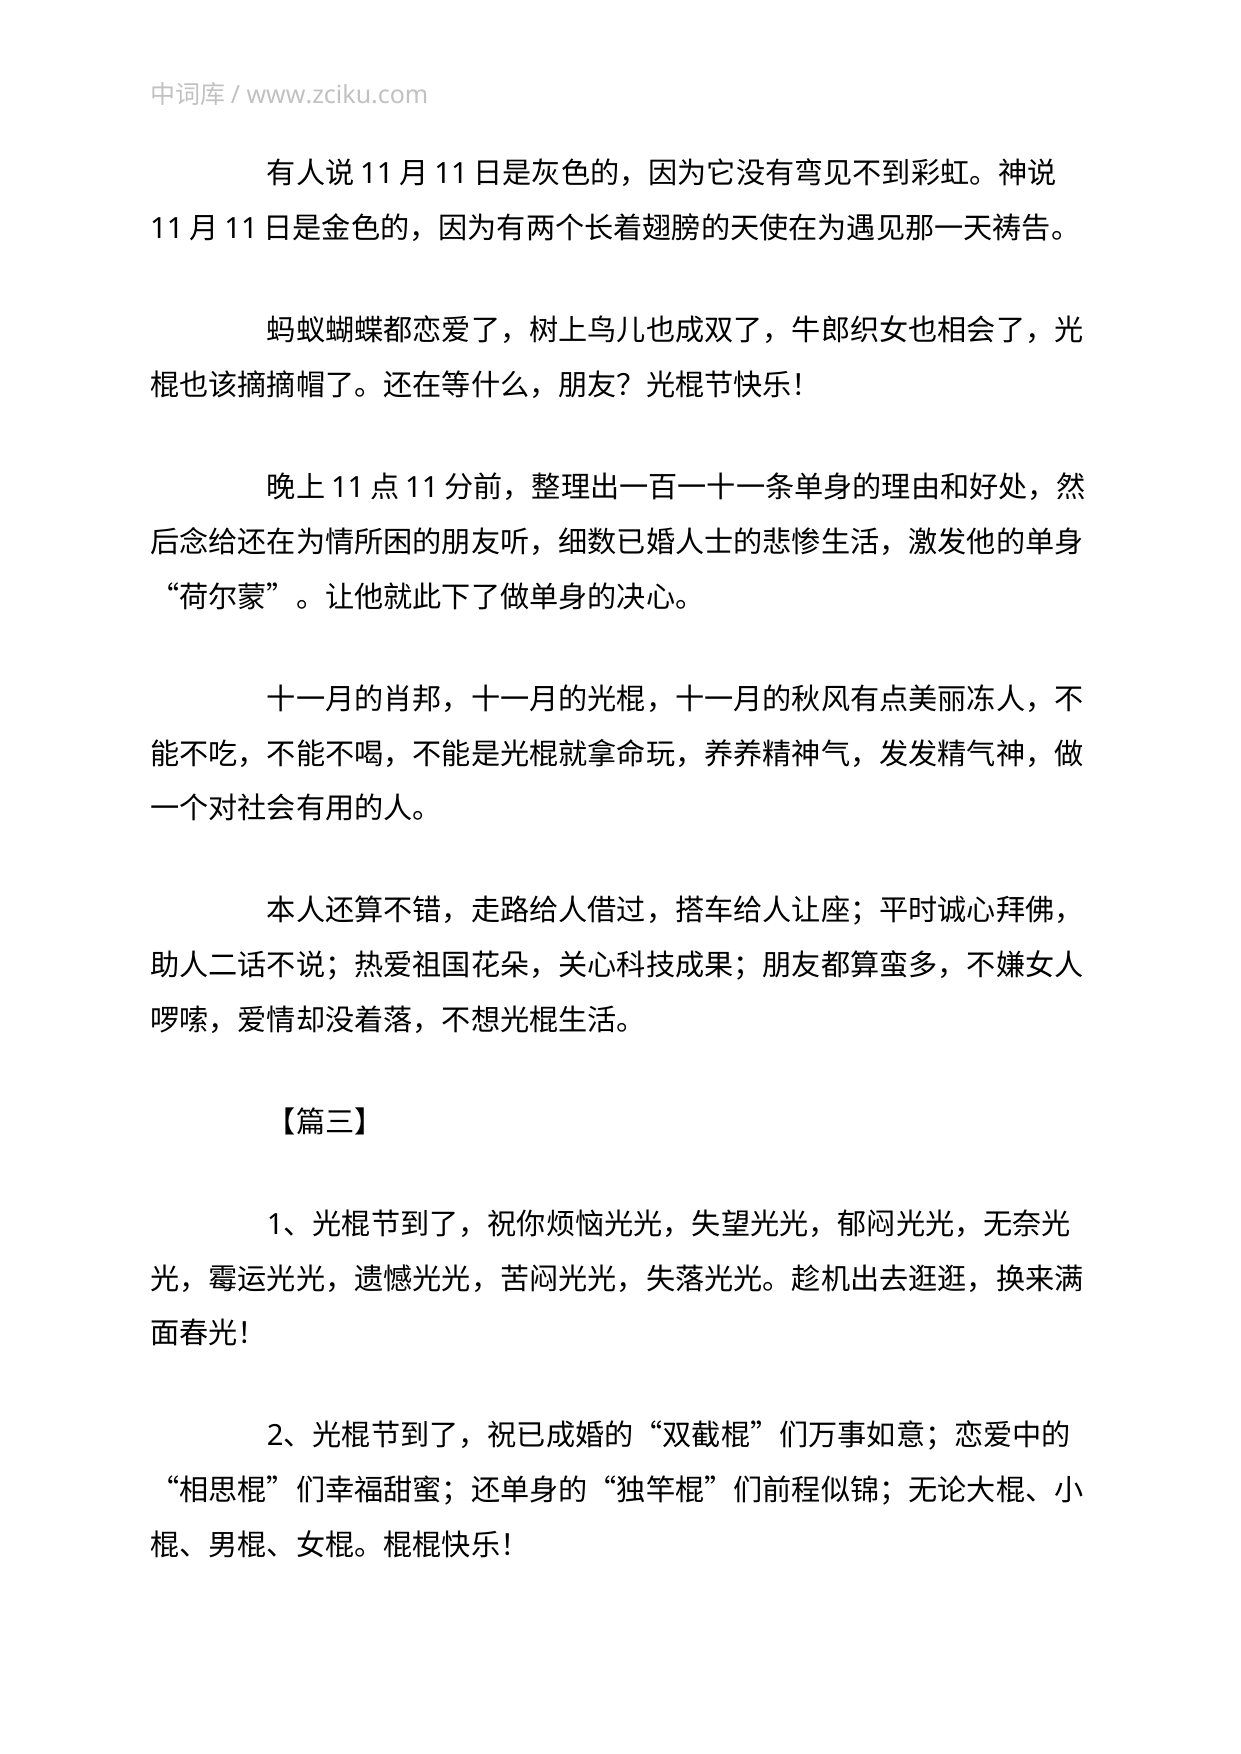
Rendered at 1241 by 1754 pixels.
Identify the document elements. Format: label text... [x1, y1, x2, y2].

text 本人还算不错，走路给人借过，搭车给人让座；平时诚心拜佛，助人二话不说；热爱祖国花朵，关心科技成果；朋友都算蛮多，不嫌女人啰嗦，爱情却没着落，不想光棍生活。 [150, 887, 1090, 1039]
text 十一月的肖邦，十一月的光棍，十一月的秋风有点美丽冻人，不能不吃，不能不喝，不能是光棍就拿命玩，养养精神气，发发精气神，做一个对社会有用的人。 [150, 675, 1090, 827]
text 1、光棍节到了，祝你烦恼光光，失望光光，郁闷光光，无奈光光，霉运光光，遗憾光光，苦闷光光，失落光光。趁机出去逛逛，换来满面春光！ [150, 1200, 1090, 1352]
text 2、光棍节到了，祝已成婚的“双截棍”们万事如意；恋爱中的“相思棍”们幸福甜蜜；还单身的“独竿棍”们前程似锦；无论大棍、小棍、男棍、女棍。棍棍快乐！ [150, 1412, 1090, 1564]
text 蚂蚁蝴蝶都恋爱了，树上鸟儿也成双了，牛郎织女也相会了，光棍也该摘摘帽了。还在等什么，朋友？光棍节快乐！ [150, 307, 1090, 404]
text 晚上11点11分前，整理出一百一十一条单身的理由和好处，然后念给还在为情所困的朋友听，细数已婚人士的悲惨生活，激发他的单身“荷尔蒙”。让他就此下了做单身的决心。 [150, 464, 1090, 616]
text 【篇三】 [150, 1098, 1090, 1141]
text 有人说11月11日是灰色的，因为它没有弯见不到彩虹。神说11月11日是金色的，因为有两个长着翅膀的天使在为遇见那一天祷告。 [150, 150, 1090, 247]
